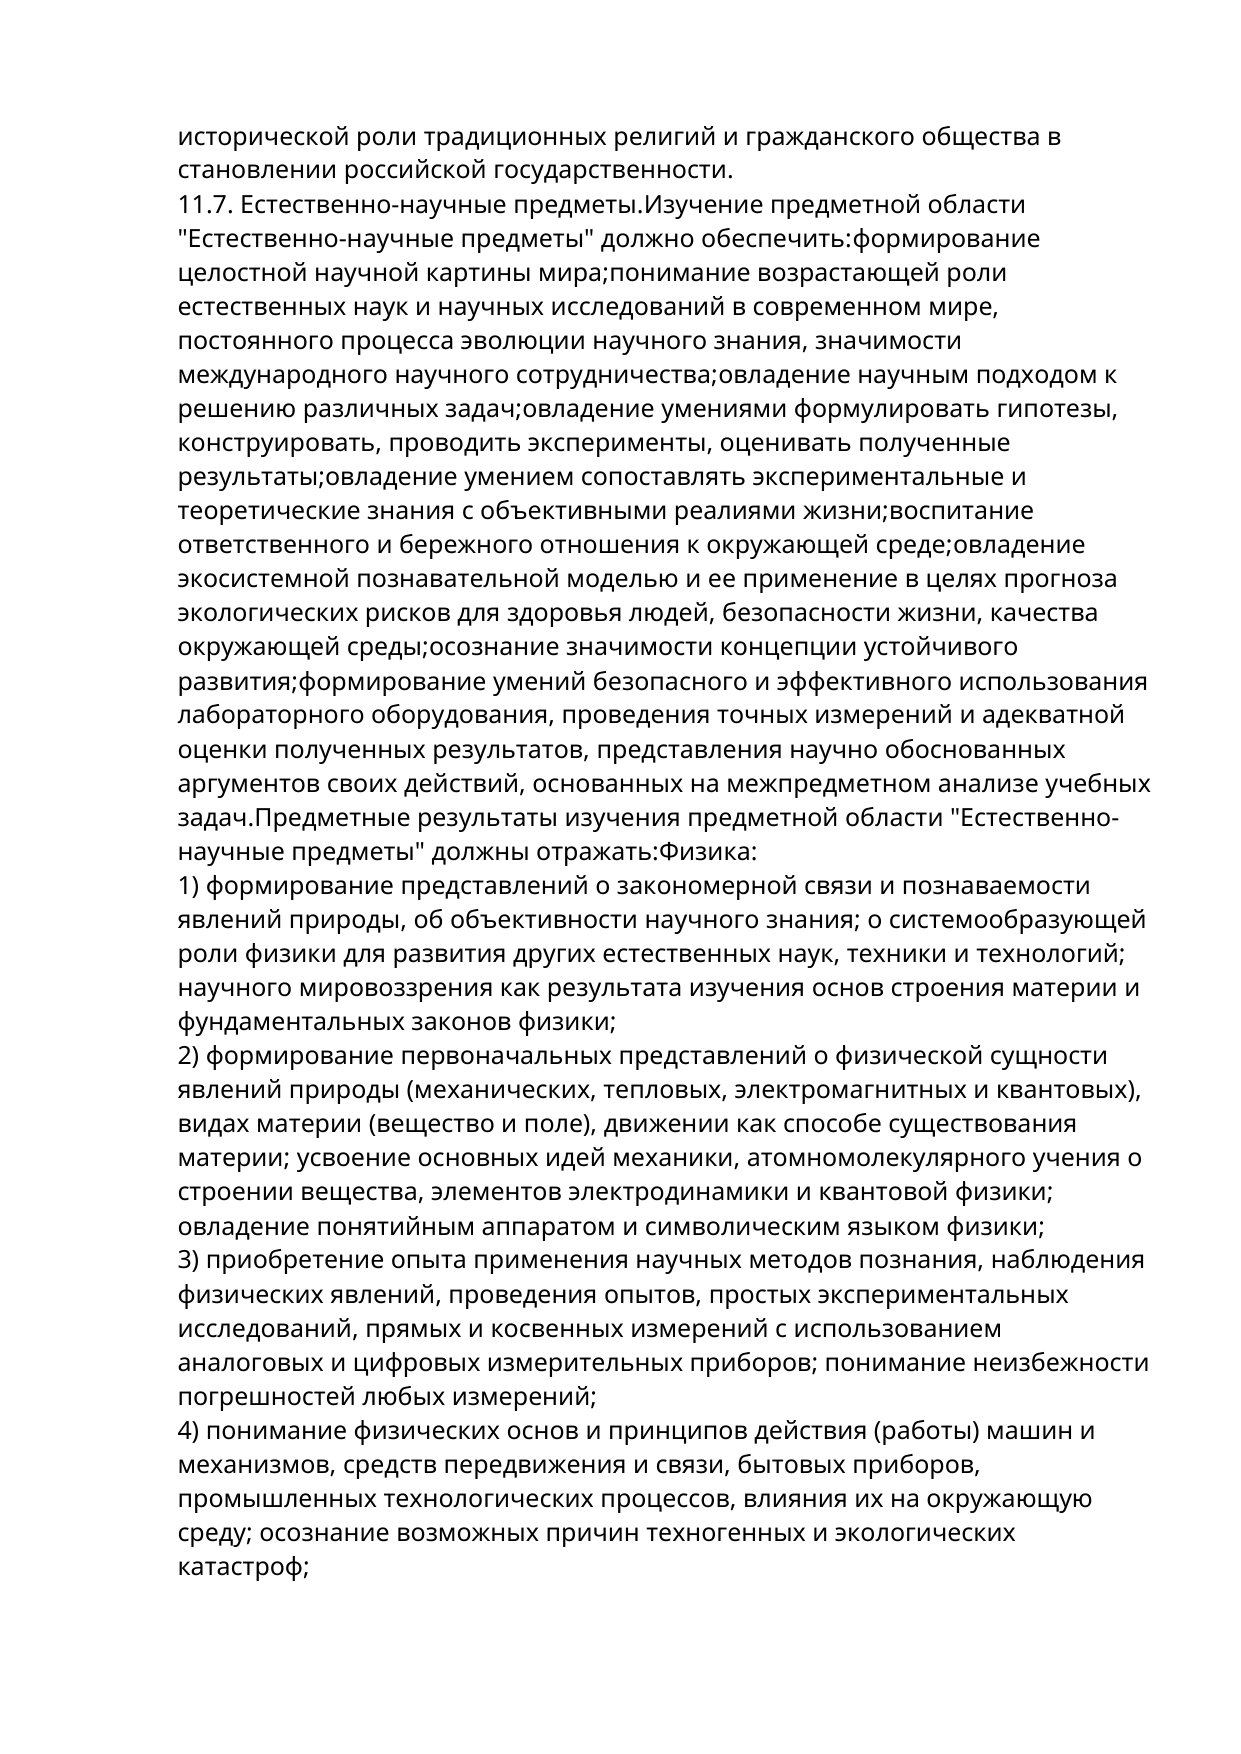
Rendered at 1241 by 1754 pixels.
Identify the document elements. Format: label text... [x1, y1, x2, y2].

text 4) понимание физических основ и принципов действия (работы) машин и механизмов, средств передвижения и связи, бытовых приборов, промышленных технологических процессов, влияния их на окружающую среду; осознание возможных причин техногенных и экологических катастроф; [177, 1412, 1152, 1583]
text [177, 118, 1152, 186]
text 3) приобретение опыта применения научных методов познания, наблюдения физических явлений, проведения опытов, простых экспериментальных исследований, прямых и косвенных измерений с использованием аналоговых и цифровых измерительных приборов; понимание неизбежности погрешностей любых измерений; [177, 1242, 1152, 1412]
text 2) формирование первоначальных представлений о физической сущности явлений природы (механических, тепловых, электромагнитных и квантовых), видах материи (вещество и поле), движении как способе существования материи; усвоение основных идей механики, атомномолекулярного учения о строении вещества, элементов электродинамики и квантовой физики; овладение понятийным аппаратом и символическим языком физики; [177, 1038, 1152, 1242]
text 1) формирование представлений о закономерной связи и познаваемости явлений природы, об объективности научного знания; о системообразующей роли физики для развития других естественных наук, техники и технологий; научного мировоззрения как результата изучения основ строения материи и фундаментальных законов физики; [177, 867, 1152, 1038]
text 11.7. Естественно-научные предметы.Изучение предметной области "Естественно-научные предметы" должно обеспечить:формирование целостной научной картины мира;понимание возрастающей роли естественных наук и научных исследований в современном мире, постоянного процесса эволюции научного знания, значимости международного научного сотрудничества;овладение научным подходом к решению различных задач;овладение умениями формулировать гипотезы, конструировать, проводить эксперименты, оценивать полученные результаты;овладение умением сопоставлять экспериментальные и теоретические знания с объективными реалиями жизни;воспитание ответственного и бережного отношения к окружающей среде;овладение экосистемной познавательной моделью и ее применение в целях прогноза экологических рисков для здоровья людей, безопасности жизни, качества окружающей среды;осознание значимости концепции устойчивого развития;формирование умений безопасного и эффективного использования лабораторного оборудования, проведения точных измерений и адекватной оценки полученных результатов, представления научно обоснованных аргументов своих действий, основанных на межпредметном анализе учебных задач.Предметные результаты изучения предметной области "Естественно-научные предметы" должны отражать:Физика: [177, 186, 1152, 867]
